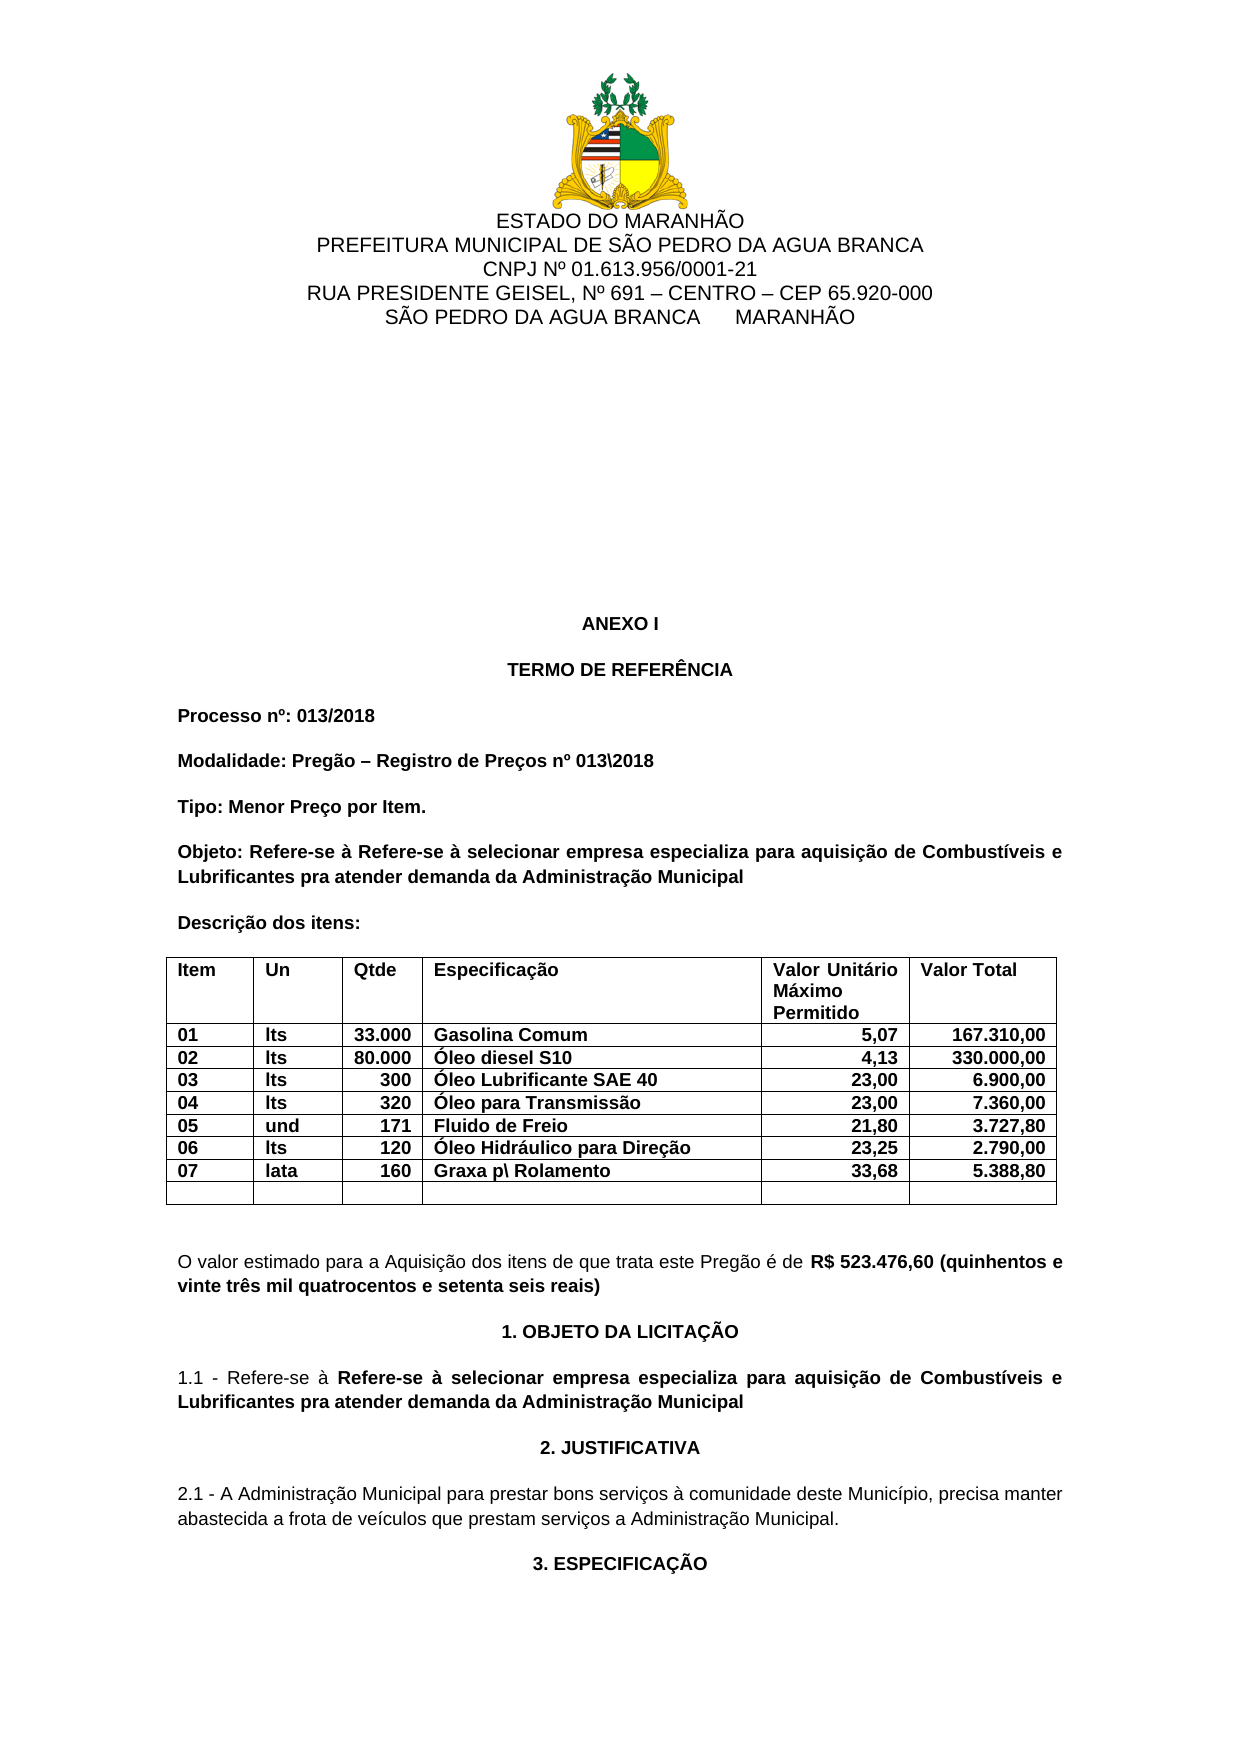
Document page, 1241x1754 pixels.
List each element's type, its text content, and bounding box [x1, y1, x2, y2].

table_cell [762, 1182, 909, 1204]
table_cell lts [254, 1069, 342, 1091]
text TERMO DE REFERÊNCIA [177, 659, 1063, 680]
table_cell Óleo Hidráulico para Direção [423, 1137, 761, 1159]
text O valor estimado para a Aquisição dos itens de que trata este Pregão é de R$ 523.476,60 (quinhentos e vinte três mil quatrocentos e setenta seis reais) [177, 1251, 1063, 1297]
table_cell 330.000,00 [910, 1047, 1056, 1068]
table_cell 06 [167, 1137, 253, 1159]
table_cell 33,68 [762, 1160, 909, 1181]
table_cell 120 [343, 1137, 422, 1159]
table_cell [910, 1182, 1056, 1204]
text Tipo: Menor Preço por Item. [177, 796, 1063, 817]
picture [552, 73, 688, 210]
table_header Un [254, 958, 342, 1023]
table_cell lata [254, 1160, 342, 1181]
table_cell 5,07 [762, 1024, 909, 1046]
table_cell 04 [167, 1092, 253, 1113]
table_cell 300 [343, 1069, 422, 1091]
table_cell 167.310,00 [910, 1024, 1056, 1046]
table_cell 3.727,80 [910, 1115, 1056, 1136]
table_cell 160 [343, 1160, 422, 1181]
table_cell 21,80 [762, 1115, 909, 1136]
table_header Valor Total [910, 958, 1056, 1023]
text Processo nº: 013/2018 [177, 704, 1063, 726]
table_cell lts [254, 1024, 342, 1046]
table_cell [254, 1182, 342, 1204]
table_cell Óleo para Transmissão [423, 1092, 761, 1113]
table_cell und [254, 1115, 342, 1136]
text 2.1 - A Administração Municipal para prestar bons serviços à comunidade deste Município, precisa manter abastecida a frota de veículos que prestam serviços a Administração Municipal. [177, 1483, 1063, 1529]
table_cell 23,00 [762, 1092, 909, 1113]
table_cell 01 [167, 1024, 253, 1046]
table_cell 23,00 [762, 1069, 909, 1091]
text 2. JUSTIFICATIVA [177, 1437, 1063, 1458]
table_cell [343, 1182, 422, 1204]
table_cell 6.900,00 [910, 1069, 1056, 1091]
text 3. ESPECIFICAÇÃO [177, 1553, 1063, 1574]
table_cell 4,13 [762, 1047, 909, 1068]
table_cell 23,25 [762, 1137, 909, 1159]
table_cell lts [254, 1137, 342, 1159]
text Descrição dos itens: [177, 912, 1063, 933]
table_cell lts [254, 1047, 342, 1068]
table_cell 02 [167, 1047, 253, 1068]
table_cell 171 [343, 1115, 422, 1136]
table_cell 320 [343, 1092, 422, 1113]
table_header Qtde [343, 958, 422, 1023]
text 1.1 - Refere-se à Refere-se à selecionar empresa especializa para aquisição de Combustíveis e Lubrificantes pra atender demanda da Administração Municipal [177, 1367, 1063, 1413]
table_cell Graxa p\ Rolamento [423, 1160, 761, 1181]
text Objeto: Refere-se à Refere-se à selecionar empresa especializa para aquisição de Combustíveis e Lubrificantes pra atender demanda da Administração Municipal [177, 841, 1063, 888]
table_cell 5.388,80 [910, 1160, 1056, 1181]
table_header Especificação [423, 958, 761, 1023]
table_cell Óleo Lubrificante SAE 40 [423, 1069, 761, 1091]
table_cell 07 [167, 1160, 253, 1181]
table_cell Fluido de Freio [423, 1115, 761, 1136]
table_header Item [167, 958, 253, 1023]
text Modalidade: Pregão – Registro de Preços nº 013\2018 [177, 750, 1063, 772]
table_cell Óleo diesel S10 [423, 1047, 761, 1068]
table_cell [167, 1182, 253, 1204]
table_cell Gasolina Comum [423, 1024, 761, 1046]
table_cell 2.790,00 [910, 1137, 1056, 1159]
table_cell 05 [167, 1115, 253, 1136]
table_cell 03 [167, 1069, 253, 1091]
text 1. OBJETO DA LICITAÇÃO [177, 1321, 1063, 1342]
text ANEXO I [177, 613, 1063, 635]
table_cell 7.360,00 [910, 1092, 1056, 1113]
table_cell [423, 1182, 761, 1204]
table_cell lts [254, 1092, 342, 1113]
table_cell 80.000 [343, 1047, 422, 1068]
table_header Valor Unitário Máximo Permitido [762, 958, 909, 1023]
table_cell 33.000 [343, 1024, 422, 1046]
